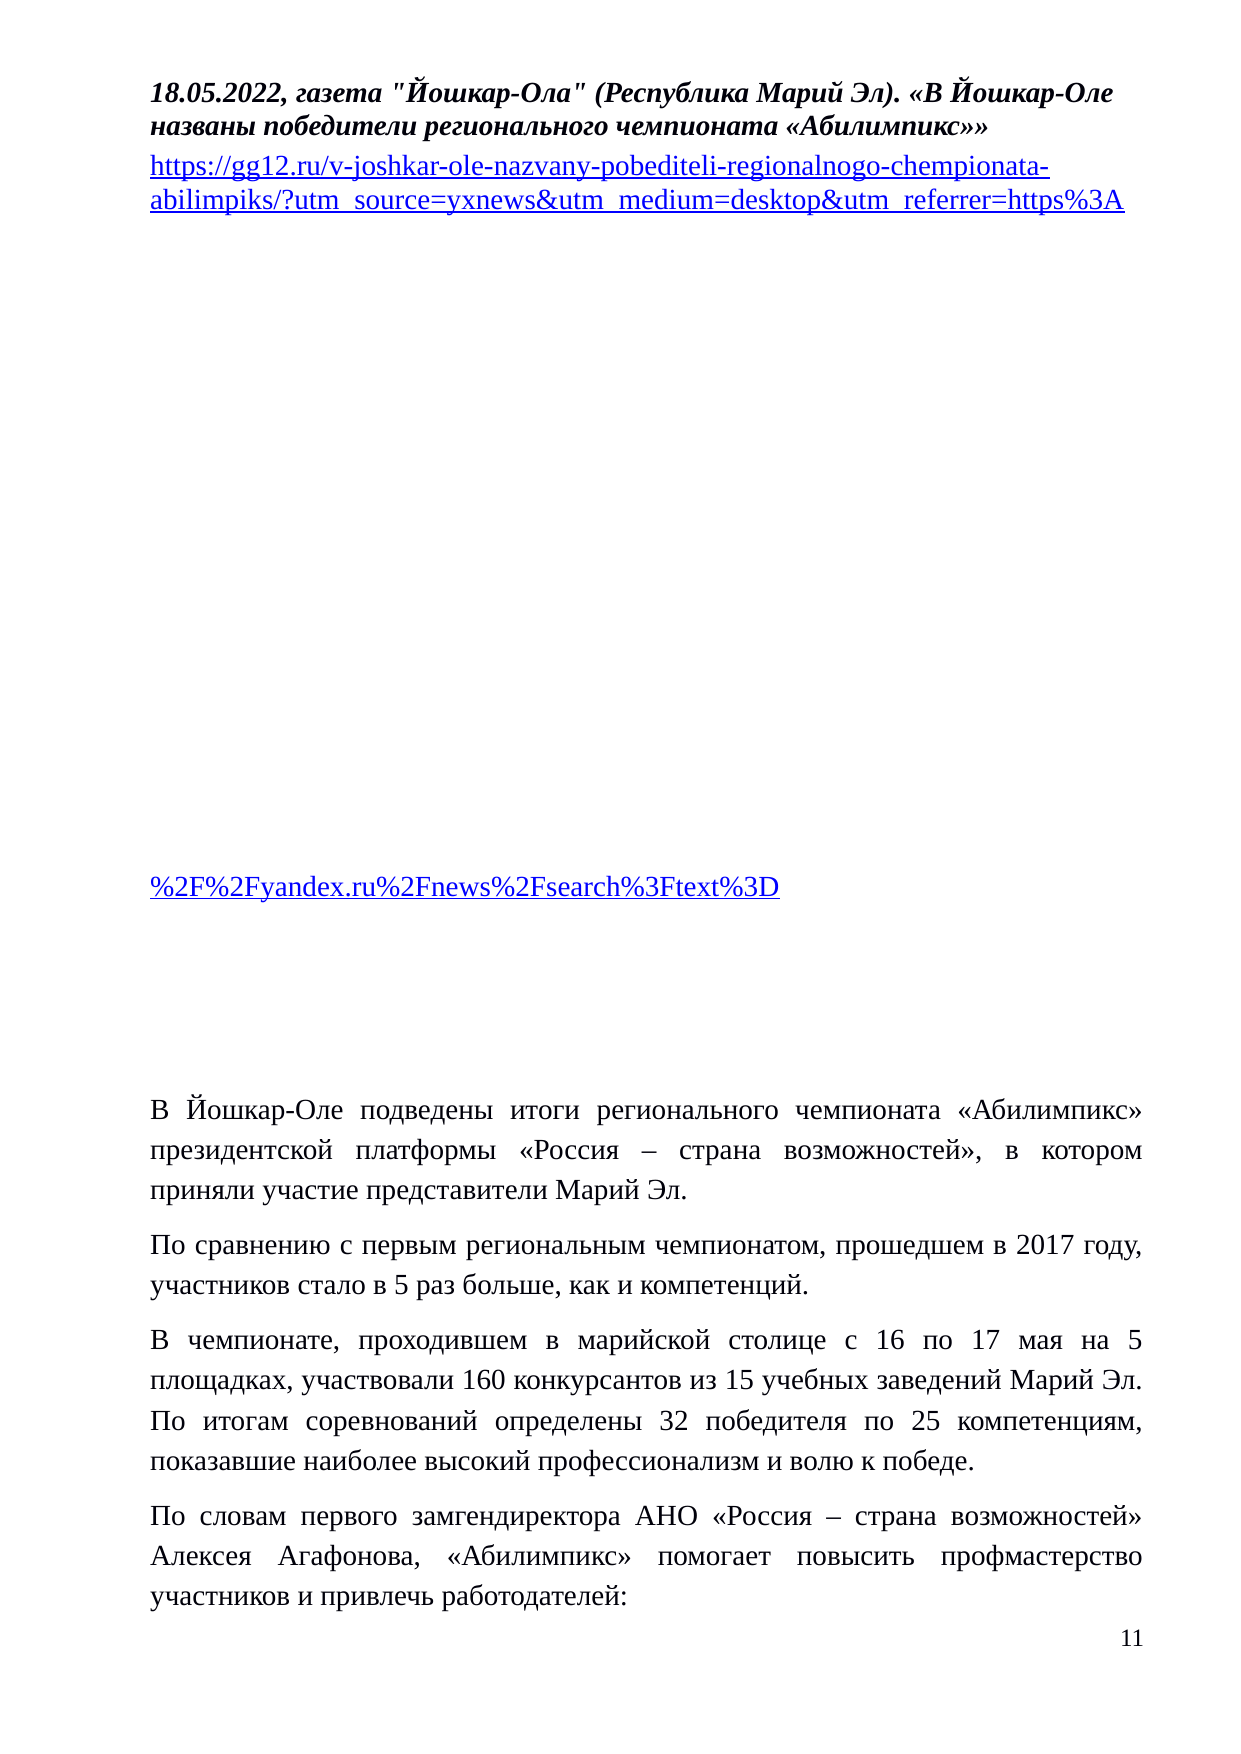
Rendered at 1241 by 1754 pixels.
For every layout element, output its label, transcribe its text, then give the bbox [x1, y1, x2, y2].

subtitle 18.05.2022, газета "Йошкар-Ола" (Республика Марий Эл). «В Йошкар-Оле названы победители регионального чемпионата «Абилимпикс»» [150, 75, 1144, 142]
text https://gg12.ru/v-joshkar-ole-nazvany-pobediteli-regionalnogo-chempionata-abilimpiks/?utm_source=yxnews&utm_medium=desktop&utm_referrer=https%3A%2F%2Fyandex.ru%2Fnews%2Fsearch%3Ftext%3D [150, 148, 1144, 1054]
list В Йошкар-Оле подведены итоги регионального чемпионата «Абилимпикс» президентской платформы «Россия – страна возможностей», в котором приняли участие представители Марий Эл. [150, 1092, 1144, 1206]
list По сравнению с первым региональным чемпионатом, прошедшем в 2017 году, участников стало в 5 раз больше, как и компетенций. [150, 1227, 1144, 1301]
list По словам первого замгендиректора АНО «Россия – страна возможностей» Алексея Агафонова, «Абилимпикс» помогает повысить профмастерство участников и привлечь работодателей: [150, 1498, 1144, 1612]
list В чемпионате, проходившем в марийской столице с 16 по 17 мая на 5 площадках, участвовали 160 конкурсантов из 15 учебных заведений Марий Эл. По итогам соревнований определены 32 победителя по 25 компетенциям, показавшие наиболее высокий профессионализм и волю к победе. [150, 1322, 1144, 1476]
